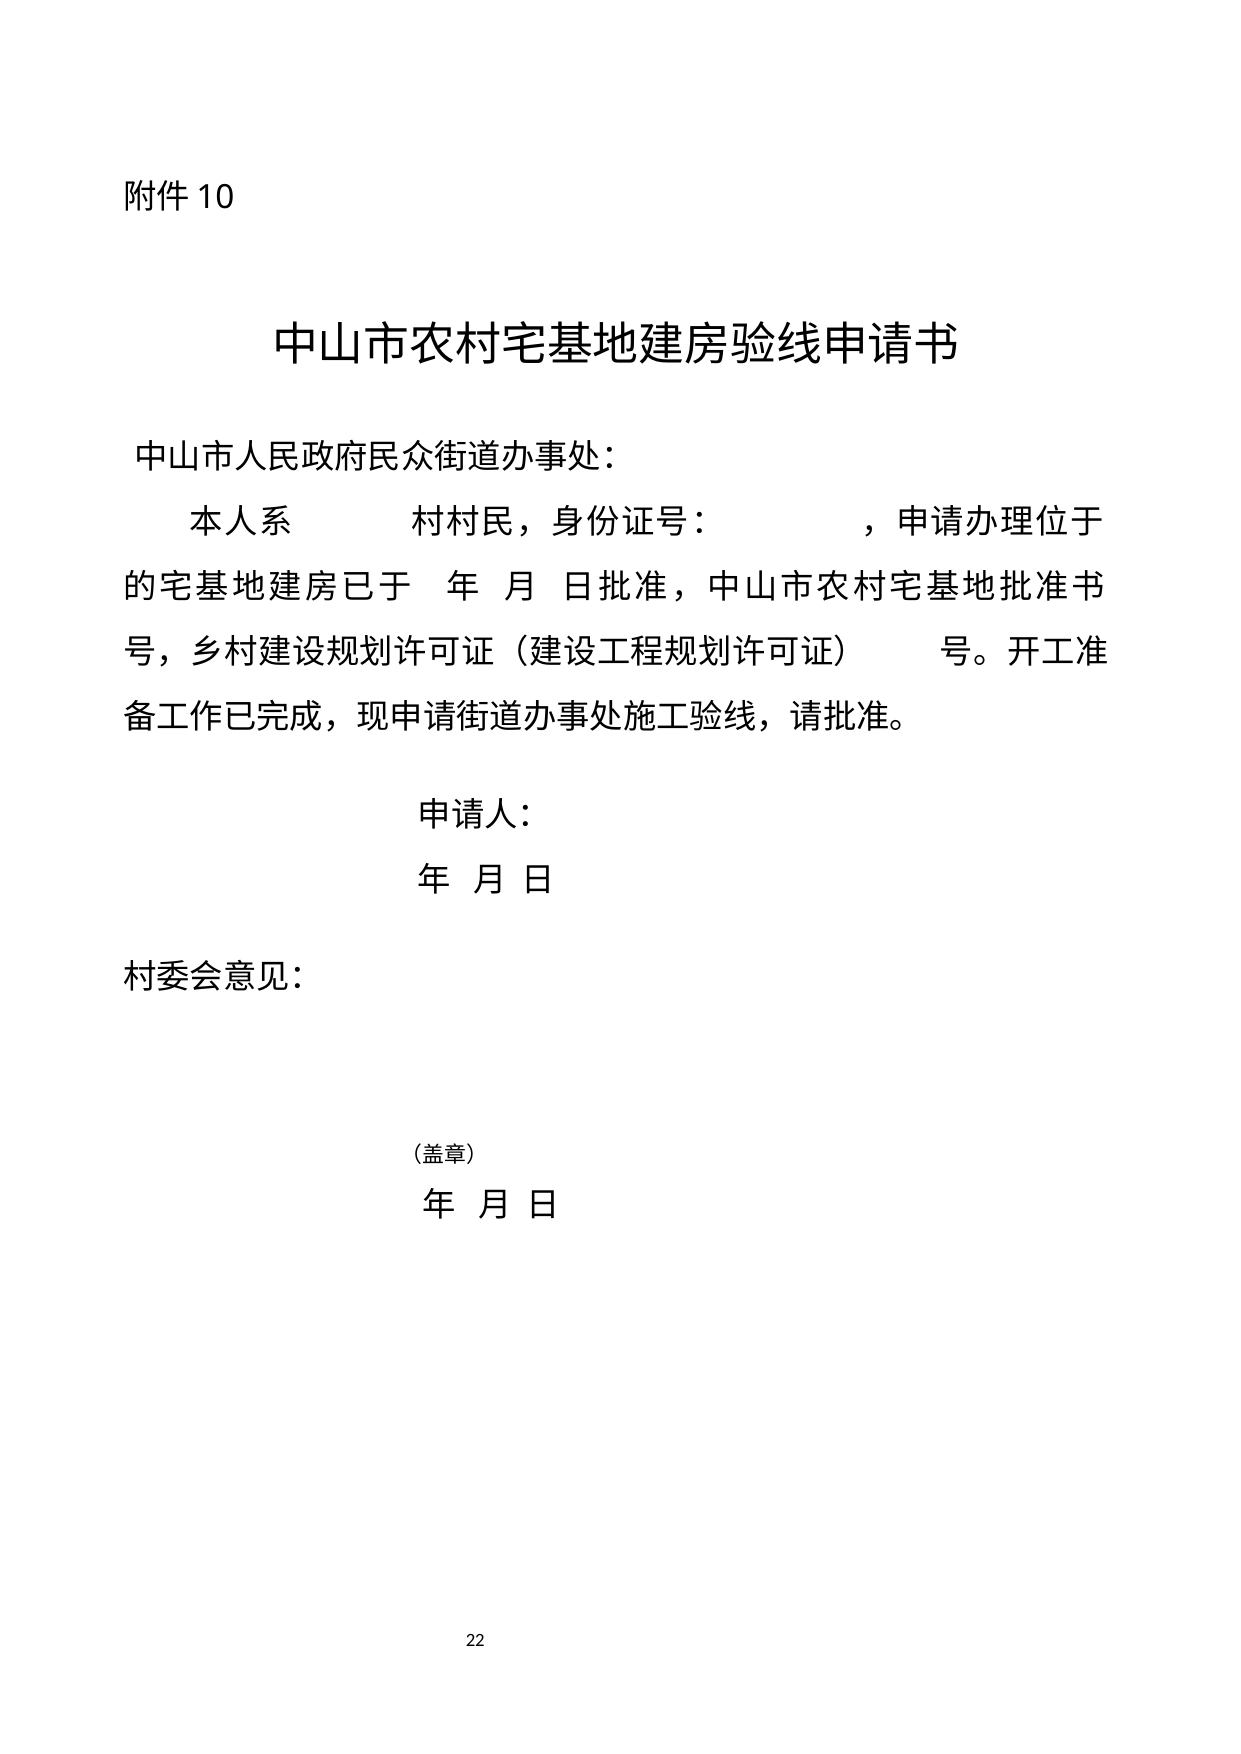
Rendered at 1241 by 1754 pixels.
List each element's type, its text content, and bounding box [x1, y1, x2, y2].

text 中山市农村宅基地建房验线申请书 [123, 292, 1108, 389]
text 附件10 [123, 162, 1108, 227]
text 申请人： [123, 779, 1108, 844]
text 中山市人民政府民众街道办事处： [134, 422, 1108, 487]
text 年 月 日 [123, 844, 1108, 909]
text 村委会意见： [123, 942, 1108, 1007]
text 年 月 日 [123, 1169, 1108, 1234]
text （盖章） [123, 1137, 1108, 1169]
text 本人系 村村民，身份证号： ，申请办理位于 的宅基地建房已于 年 月 日批准，中山市农村宅基地批准书 号，乡村建设规划许可证（建设工程规划许可证） 号。开工准备工作已完成，现申请街道办事处施工验线，请批准。 [123, 487, 1108, 747]
